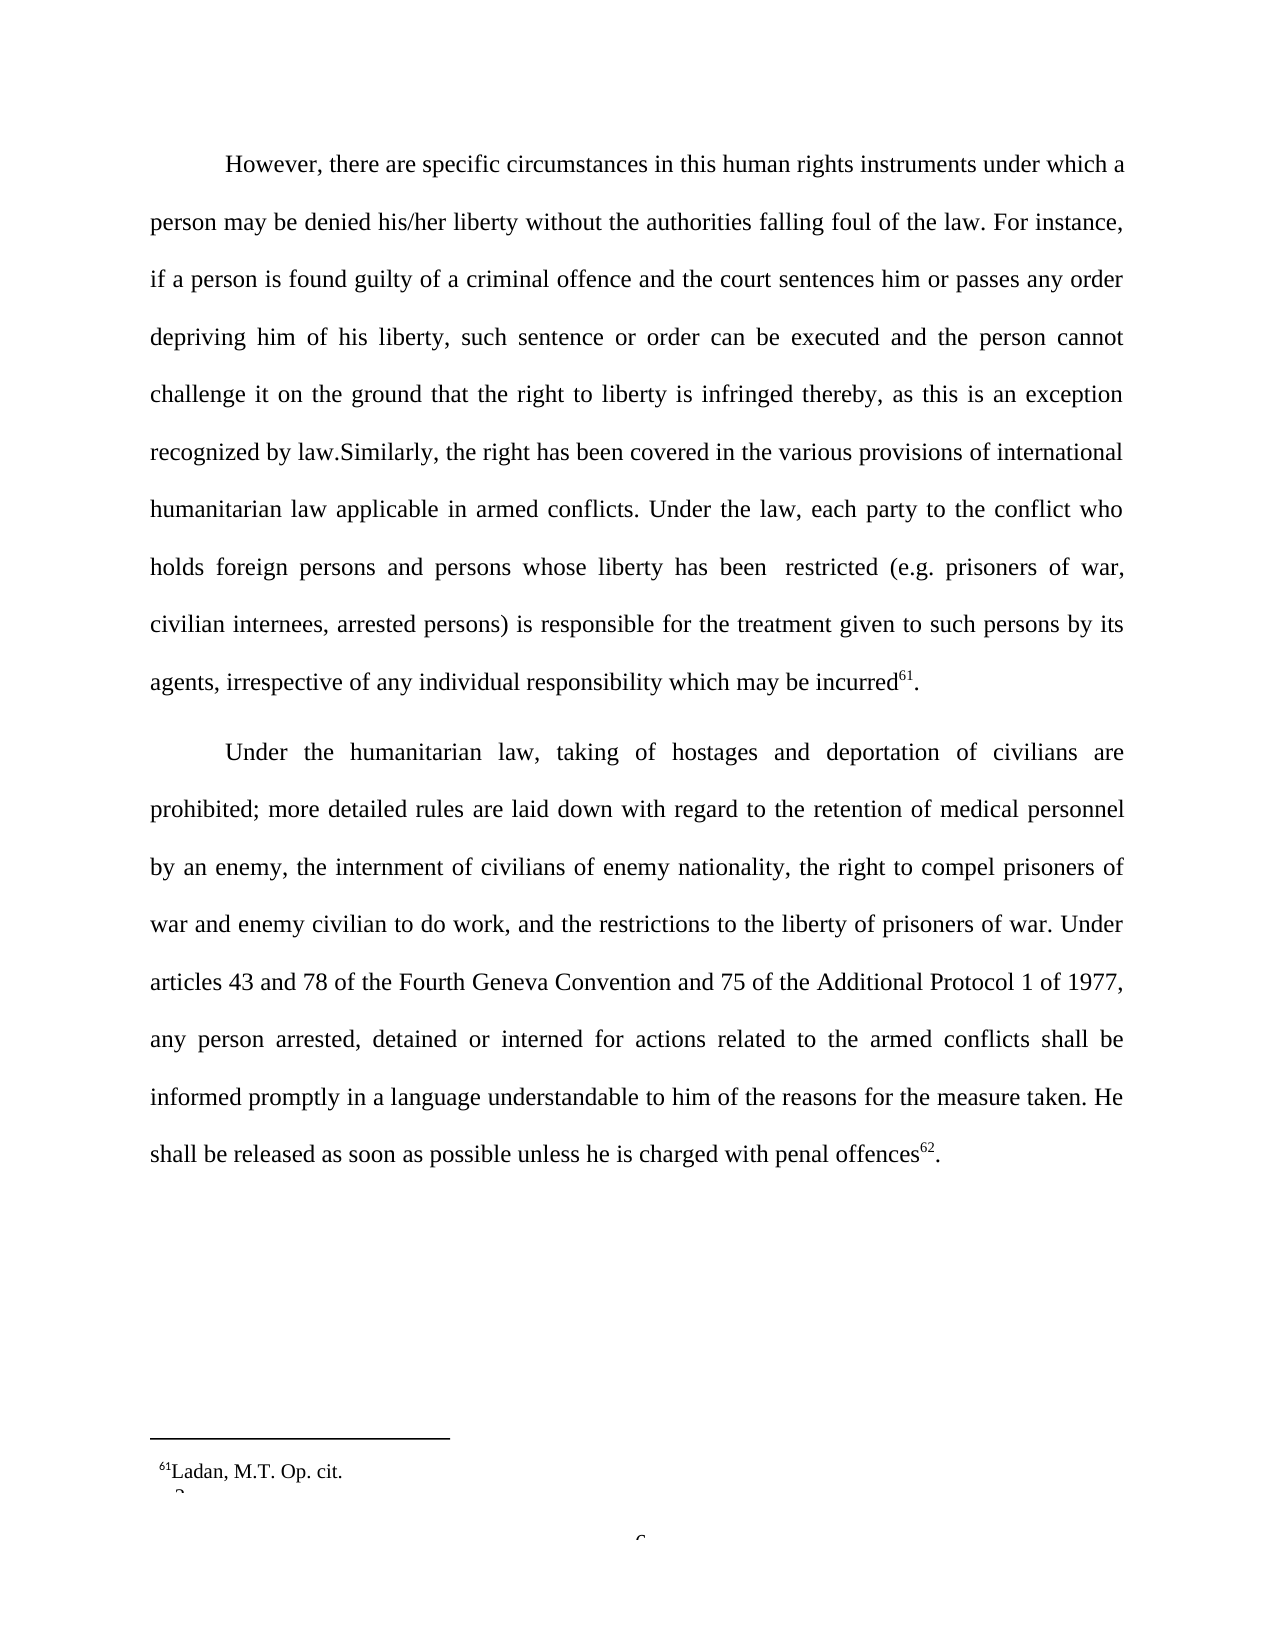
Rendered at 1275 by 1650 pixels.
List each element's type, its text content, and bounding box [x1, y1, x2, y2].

text Under the humanitarian law, taking of hostages and deportation of civilians are prohibited; more detailed rules are laid down with regard to the retention of medical personnel by an enemy, the internment of civilians of enemy nationality, the right to compel prisoners of war and enemy civilian to do work, and the restrictions to the liberty of prisoners of war. Under articles 43 and 78 of the Fourth Geneva Convention and 75 of the Additional Protocol 1 of 1977, any person arrested, detained or interned for actions related to the armed conflicts shall be informed promptly in a language understandable to him of the reasons for the measure taken. He shall be released as soon as possible unless he is charged with penal offences62. [150, 737, 1125, 1168]
text However, there are specific circumstances in this human rights instruments under which a person may be denied his/her liberty without the authorities falling foul of the law. For instance, if a person is found guilty of a criminal offence and the court sentences him or passes any order depriving him of his liberty, such sentence or order can be executed and the person cannot challenge it on the ground that the right to liberty is infringed thereby, as this is an exception recognized by law.Similarly, the right has been covered in the various provisions of international humanitarian law applicable in armed conflicts. Under the law, each party to the conflict who holds foreign persons and persons whose liberty has been restricted (e.g. prisoners of war, civilian internees, arrested persons) is responsible for the treatment given to such persons by its agents, irrespective of any individual responsibility which may be incurred61. [150, 149, 1125, 695]
